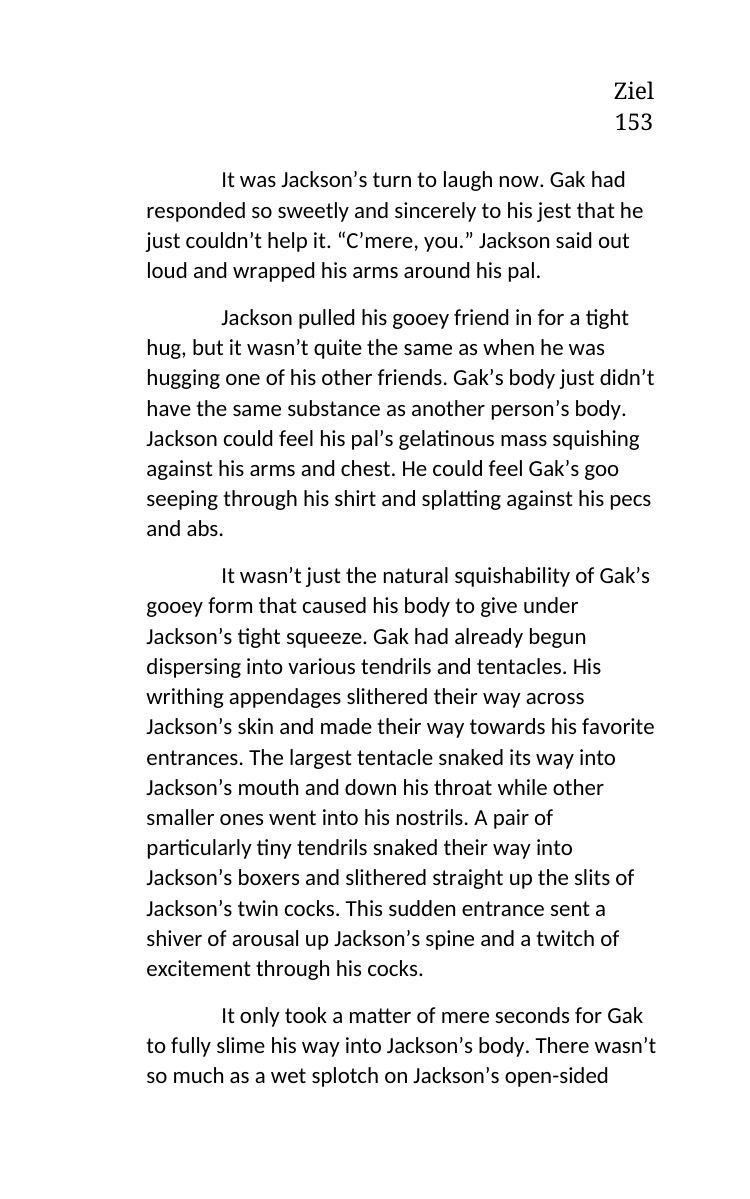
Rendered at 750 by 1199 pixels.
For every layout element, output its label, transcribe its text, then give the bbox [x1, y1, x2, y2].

text It was Jackson’s turn to laugh now. Gak had responded so sweetly and sincerely to his jest that he just couldn’t help it. “C’mere, you.” Jackson said out loud and wrapped his arms around his pal. [146, 166, 660, 284]
text Jackson pulled his gooey friend in for a tight hug, but it wasn’t quite the same as when he was hugging one of his other friends. Gak’s body just didn’t have the same substance as another person’s body. Jackson could feel his pal’s gelatinous mass squishing against his arms and chest. He could feel Gak’s goo seeping through his shirt and splatting against his pecs and abs. [146, 303, 660, 542]
text It wasn’t just the natural squishability of Gak’s gooey form that caused his body to give under Jackson’s tight squeeze. Gak had already begun dispersing into various tendrils and tentacles. His writhing appendages slithered their way across Jackson’s skin and made their way towards his favorite entrances. The largest tentacle snaked its way into Jackson’s mouth and down his throat while other smaller ones went into his nostrils. A pair of particularly tiny tendrils snaked their way into Jackson’s boxers and slithered straight up the slits of Jackson’s twin cocks. This sudden entrance sent a shiver of arousal up Jackson’s spine and a twitch of excitement through his cocks. [146, 561, 660, 982]
